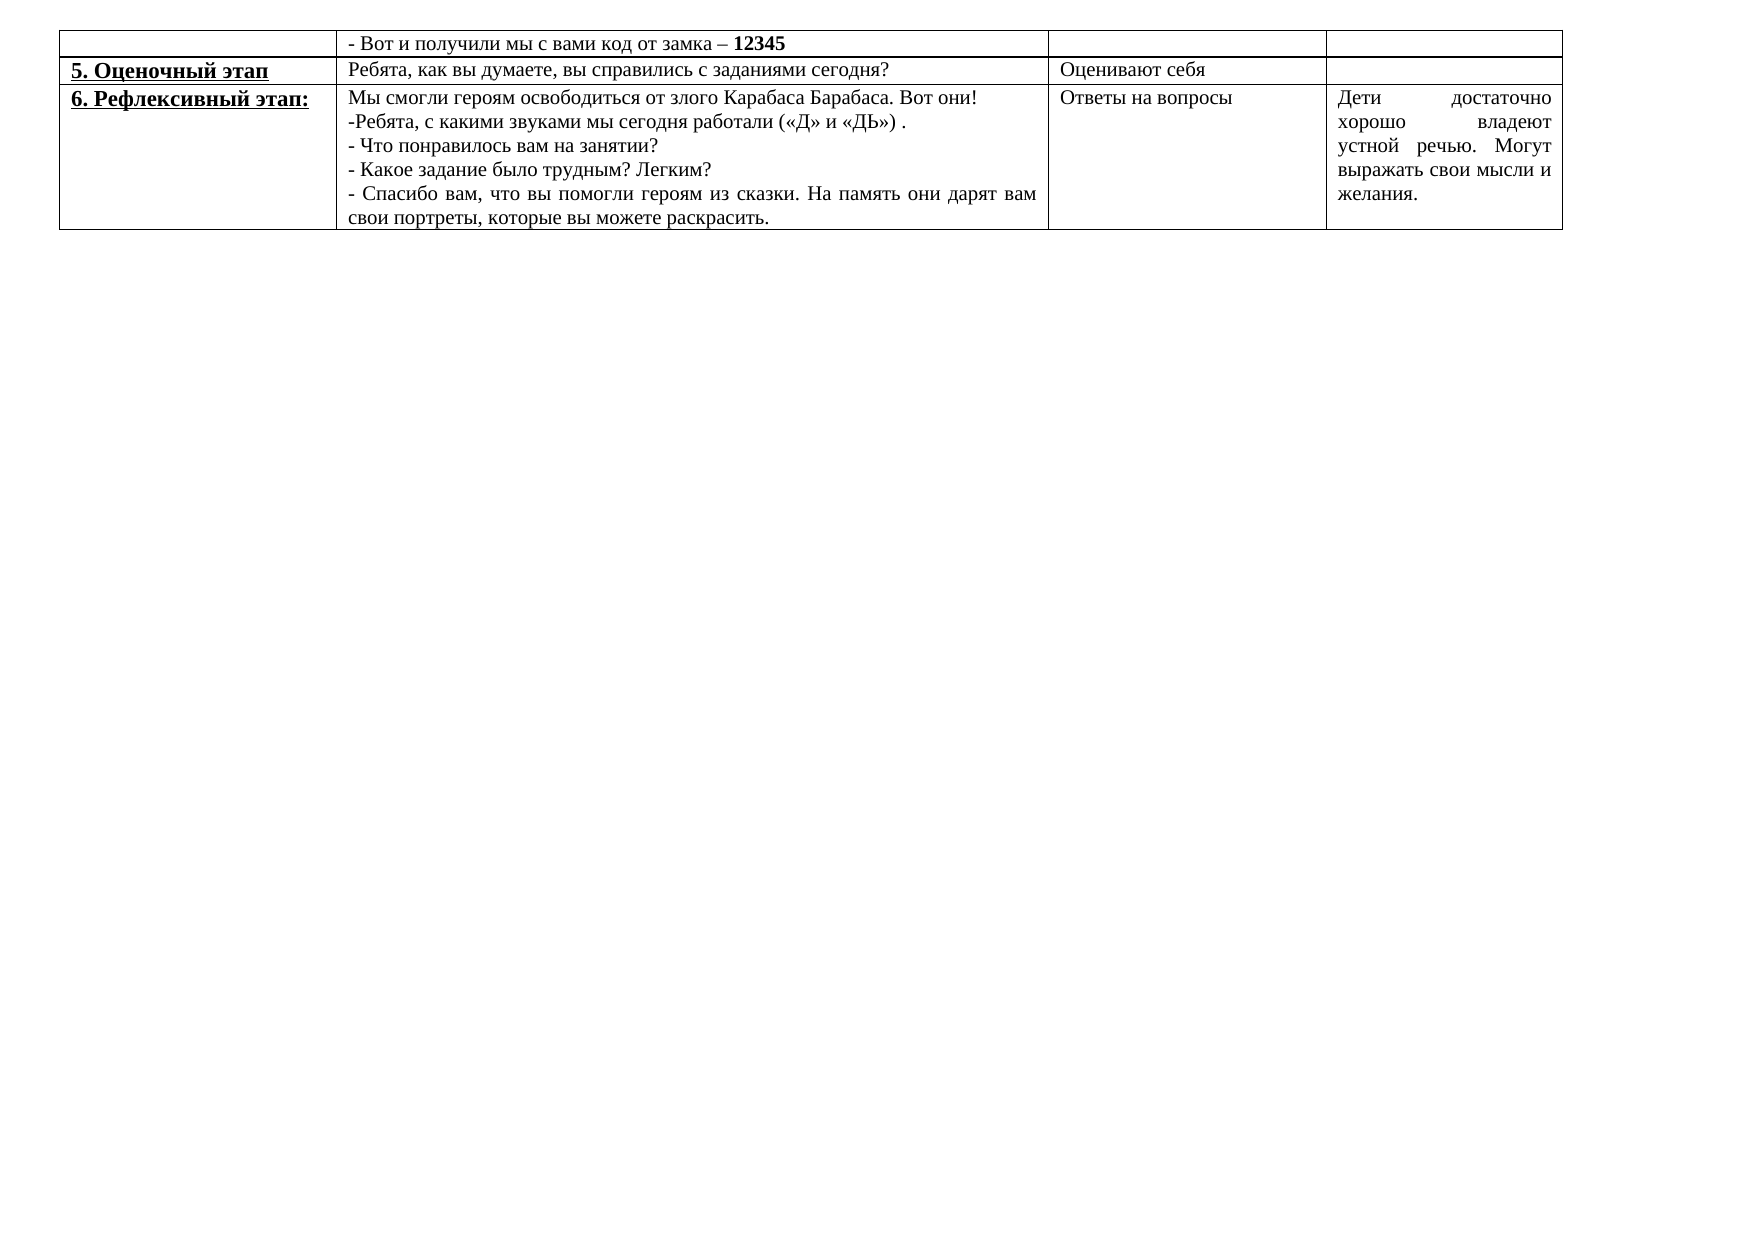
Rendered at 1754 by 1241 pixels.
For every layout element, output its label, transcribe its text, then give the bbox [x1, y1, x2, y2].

table_cell Оценивают себя [1049, 58, 1326, 84]
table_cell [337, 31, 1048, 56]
table_cell [1327, 58, 1562, 84]
table_cell 6. Рефлексивный этап: [60, 85, 336, 229]
table_cell Мы смогли героям освободиться от злого Карабаса Барабаса. Вот они! -Ребята, с какими звуками мы сегодня работали («Д» и «ДЬ») . - Что понравилось вам на занятии? - Какое задание было трудным? Легким? - Спасибо вам, что вы помогли героям из сказки. На память они дарят вам свои портреты, которые вы можете раскрасить. [337, 85, 1048, 229]
table_cell Дети достаточно хорошо владеют устной речью. Могут выражать свои мысли и желания. [1327, 85, 1562, 229]
table_cell 5. Оценочный этап [60, 58, 336, 84]
table_cell Ответы на вопросы [1049, 85, 1326, 229]
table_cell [60, 31, 336, 56]
table_cell Ребята, как вы думаете, вы справились с заданиями сегодня? [337, 58, 1048, 84]
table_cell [1049, 31, 1326, 56]
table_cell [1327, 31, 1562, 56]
